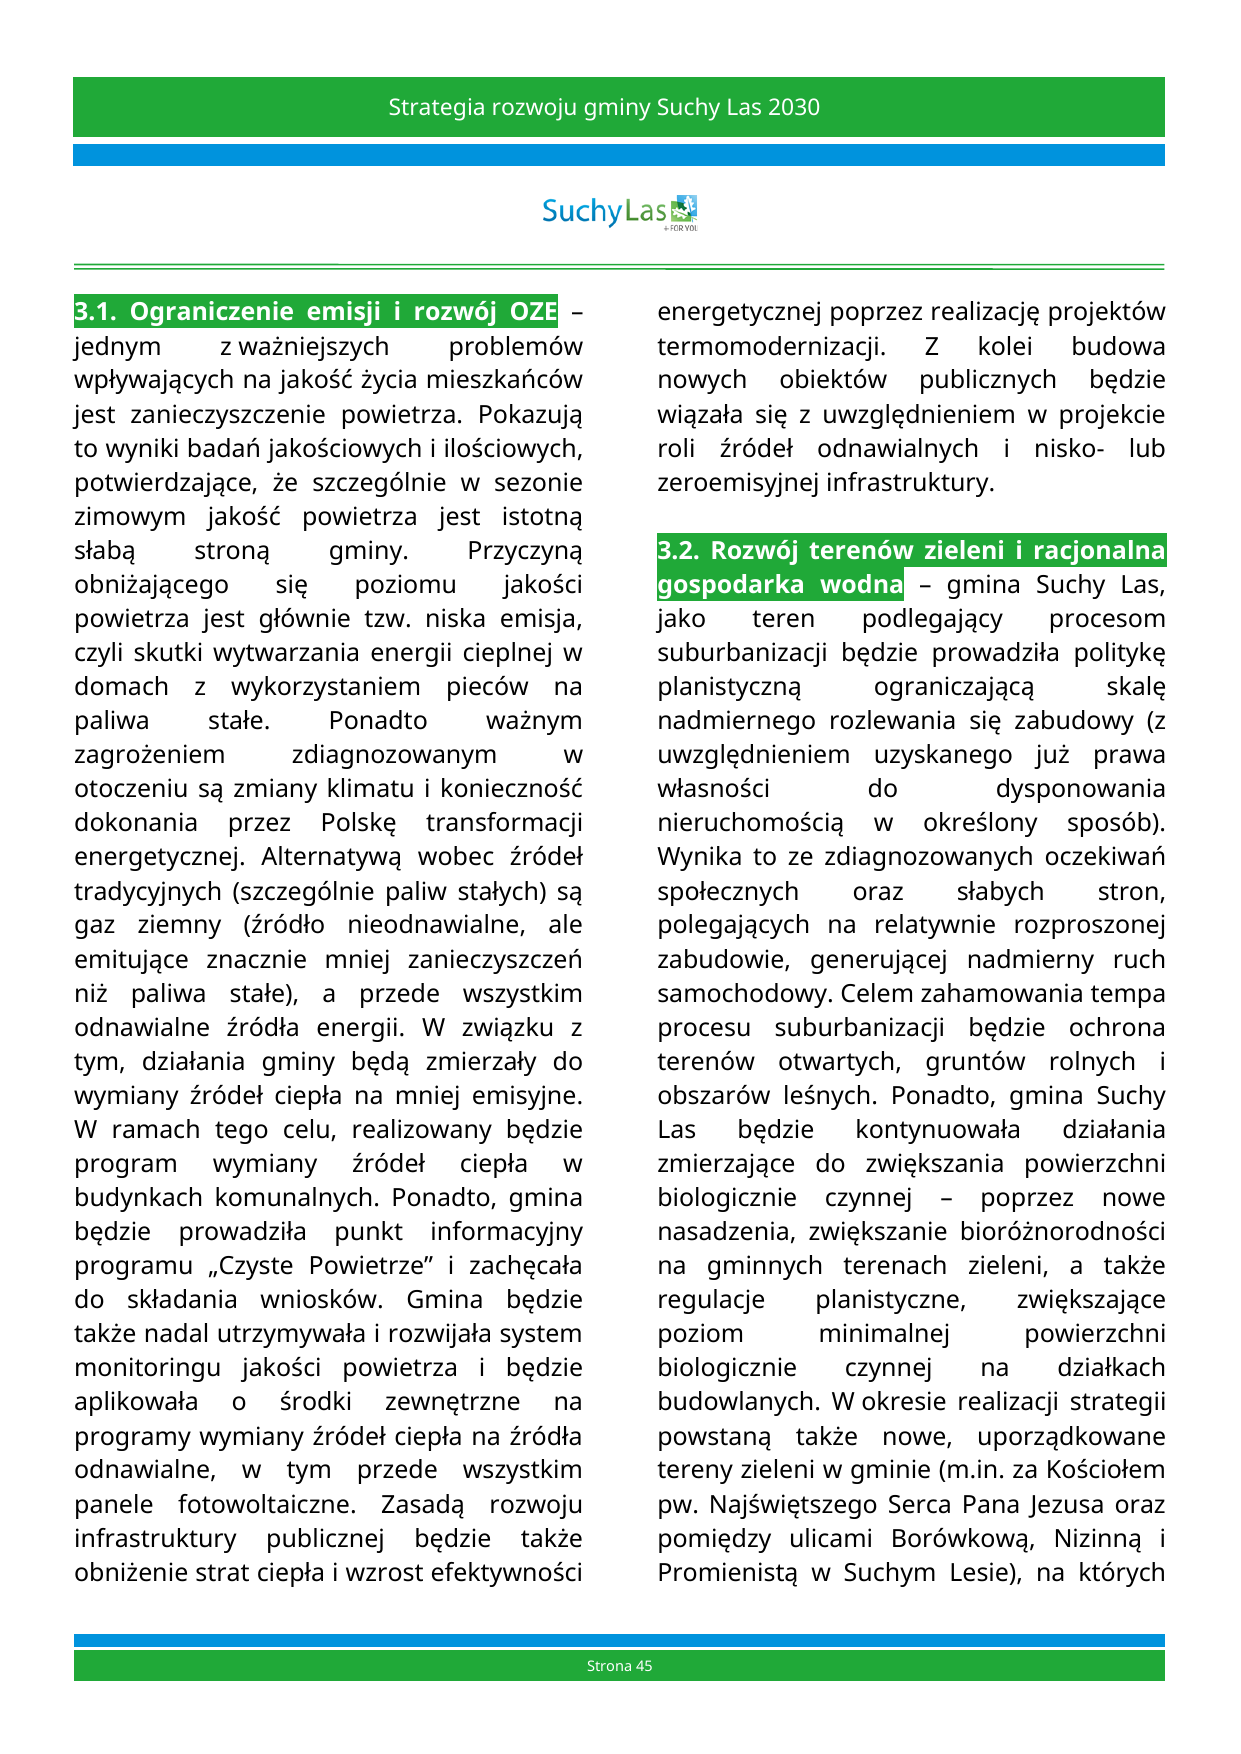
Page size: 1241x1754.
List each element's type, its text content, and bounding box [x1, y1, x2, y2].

text 3.1. Ograniczenie emisji i rozwój OZE – jednym z ważniejszych problemów wpływających na jakość życia mieszkańców jest zanieczyszczenie powietrza. Pokazują to wyniki badań jakościowych i ilościowych, potwierdzające, że szczególnie w sezonie zimowym jakość powietrza jest istotną słabą stroną gminy. Przyczyną obniżającego się poziomu jakości powietrza jest głównie tzw. niska emisja, czyli skutki wytwarzania energii cieplnej w domach z wykorzystaniem pieców na paliwa stałe. Ponadto ważnym zagrożeniem zdiagnozowanym w otoczeniu są zmiany klimatu i konieczność dokonania przez Polskę transformacji energetycznej. Alternatywą wobec źródeł tradycyjnych (szczególnie paliw stałych) są gaz ziemny (źródło nieodnawialne, ale emitujące znacznie mniej zanieczyszczeń niż paliwa stałe), a przede wszystkim odnawialne źródła energii. W związku z tym, działania gminy będą zmierzały do wymiany źródeł ciepła na mniej emisyjne. W ramach tego celu, realizowany będzie program wymiany źródeł ciepła w budynkach komunalnych. Ponadto, gmina będzie prowadziła punkt informacyjny programu „Czyste Powietrze” i zachęcała do składania wniosków. Gmina będzie także nadal utrzymywała i rozwijała system monitoringu jakości powietrza i będzie aplikowała o środki zewnętrzne na programy wymiany źródeł ciepła na źródła odnawialne, w tym przede wszystkim panele fotowoltaiczne. Zasadą rozwoju infrastruktury publicznej będzie także obniżenie strat ciepła i wzrost efektywności energetycznej poprzez realizację projektów termomodernizacji. Z kolei budowa nowych obiektów publicznych będzie wiązała się z uwzględnieniem w projekcie roli źródeł odnawialnych i nisko- lub zeroemisyjnej infrastruktury. [657, 294, 1167, 498]
text 3.1. Ograniczenie emisji i rozwój OZE – jednym z ważniejszych problemów wpływających na jakość życia mieszkańców jest zanieczyszczenie powietrza. Pokazują to wyniki badań jakościowych i ilościowych, potwierdzające, że szczególnie w sezonie zimowym jakość powietrza jest istotną słabą stroną gminy. Przyczyną obniżającego się poziomu jakości powietrza jest głównie tzw. niska emisja, czyli skutki wytwarzania energii cieplnej w domach z wykorzystaniem pieców na paliwa stałe. Ponadto ważnym zagrożeniem zdiagnozowanym w otoczeniu są zmiany klimatu i konieczność dokonania przez Polskę transformacji energetycznej. Alternatywą wobec źródeł tradycyjnych (szczególnie paliw stałych) są gaz ziemny (źródło nieodnawialne, ale emitujące znacznie mniej zanieczyszczeń niż paliwa stałe), a przede wszystkim odnawialne źródła energii. W związku z tym, działania gminy będą zmierzały do wymiany źródeł ciepła na mniej emisyjne. W ramach tego celu, realizowany będzie program wymiany źródeł ciepła w budynkach komunalnych. Ponadto, gmina będzie prowadziła punkt informacyjny programu „Czyste Powietrze” i zachęcała do składania wniosków. Gmina będzie także nadal utrzymywała i rozwijała system monitoringu jakości powietrza i będzie aplikowała o środki zewnętrzne na programy wymiany źródeł ciepła na źródła odnawialne, w tym przede wszystkim panele fotowoltaiczne. Zasadą rozwoju infrastruktury publicznej będzie także obniżenie strat ciepła i wzrost efektywności energetycznej poprzez realizację projektów termomodernizacji. Z kolei budowa nowych obiektów publicznych będzie wiązała się z uwzględnieniem w projekcie roli źródeł odnawialnych i nisko- lub zeroemisyjnej infrastruktury. [74, 294, 583, 1588]
picture [543, 195, 698, 231]
